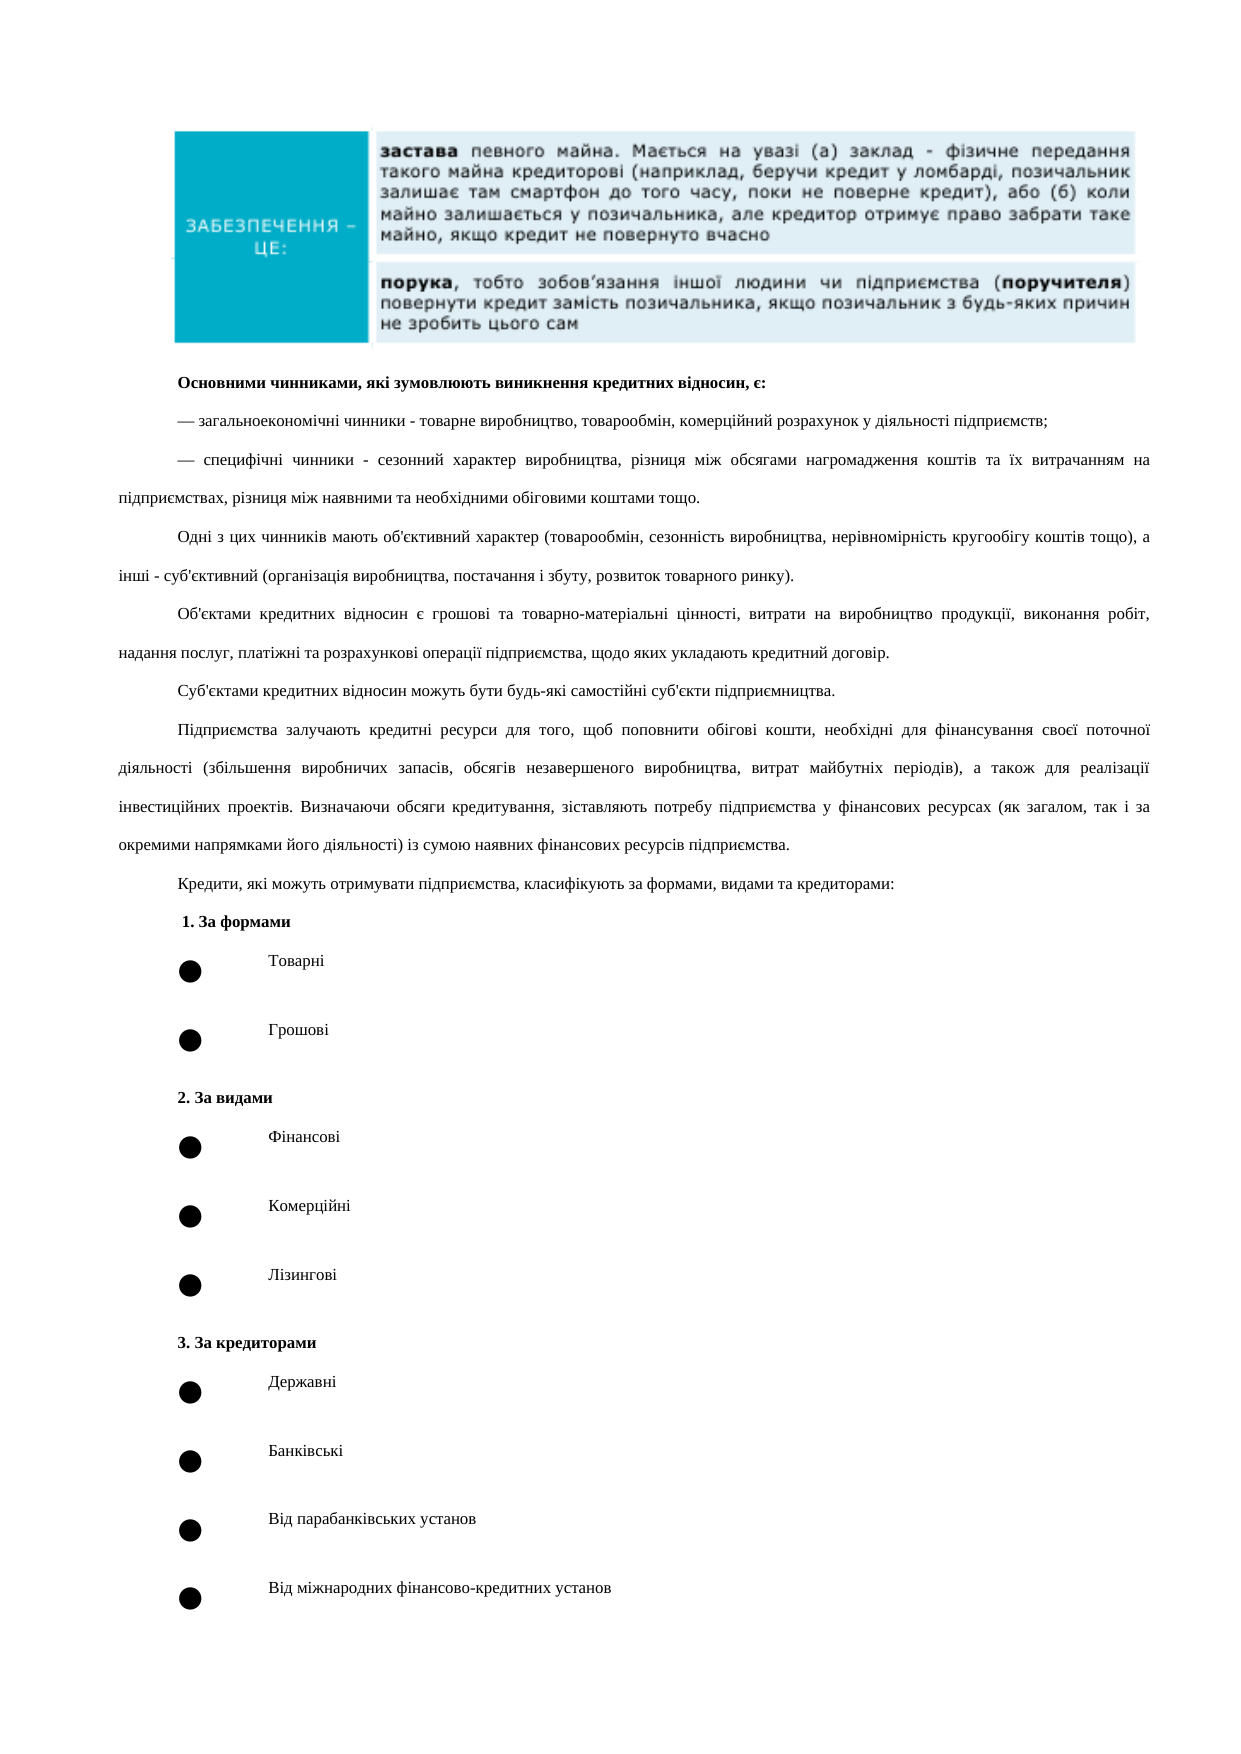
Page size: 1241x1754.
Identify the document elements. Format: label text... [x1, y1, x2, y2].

list Лізингові [118, 1250, 1152, 1310]
text Основними чинниками, які зумовлюють виникнення кредитних відносин, є: [118, 358, 1152, 392]
text Кредити, які можуть отримувати підприємства, класифікують за формами, видами та кредиторами: [118, 859, 1152, 893]
text — загальноекономічні чинники - товарне виробництво, товарообмін, комерційний розрахунок у діяльності підприємств; [118, 397, 1152, 431]
text Об'єктами кредитних відносин є грошові та товарно-матеріальні цінності, витрати на виробництво продукції, виконання робіт, надання послуг, платіжні та розрахункові операції підприємства, щодо яких укладають кредитний договір. [118, 590, 1152, 662]
list Грошові [118, 1005, 1152, 1065]
picture [171, 118, 1141, 350]
list Фінансові [118, 1113, 1152, 1172]
text 2. За видами [118, 1074, 1152, 1108]
list Державні [118, 1357, 1152, 1417]
text Суб'єктами кредитних відносин можуть бути будь-які самостійні суб'єкти підприємництва. [118, 667, 1152, 700]
text — специфічні чинники - сезонний характер виробництва, різниця між обсягами нагромадження коштів та їх витрачанням на підприємствах, різниця між наявними та необхідними обіговими коштами тощо. [118, 436, 1152, 508]
list Комерційні [118, 1181, 1152, 1241]
text 3. За кредиторами [118, 1319, 1152, 1352]
list Від міжнародних фінансово-кредитних установ [118, 1564, 1152, 1623]
list Від парабанківських установ [118, 1495, 1152, 1555]
text Одні з цих чинників мають об'єктивний характер (товарообмін, сезонність виробництва, нерівномірність кругообігу коштів тощо), а інші - суб'єктивний (організація виробництва, постачання і збуту, розвиток товарного ринку). [118, 513, 1152, 585]
text Підприємства залучають кредитні ресурси для того, щоб поповнити обігові кошти, необхідні для фінансування своєї поточної діяльності (збільшення виробничих запасів, обсягів незавершеного виробництва, витрат майбутніх періодів), а також для реалізації інвестиційних проектів. Визначаючи обсяги кредитування, зіставляють потребу підприємства у фінансових ресурсах (як загалом, так і за окремими напрямками його діяльності) із сумою наявних фінансових ресурсів підприємства. [118, 705, 1152, 854]
list Товарні [118, 937, 1152, 996]
text 1. За формами [118, 898, 1152, 932]
list Банківські [118, 1426, 1152, 1486]
